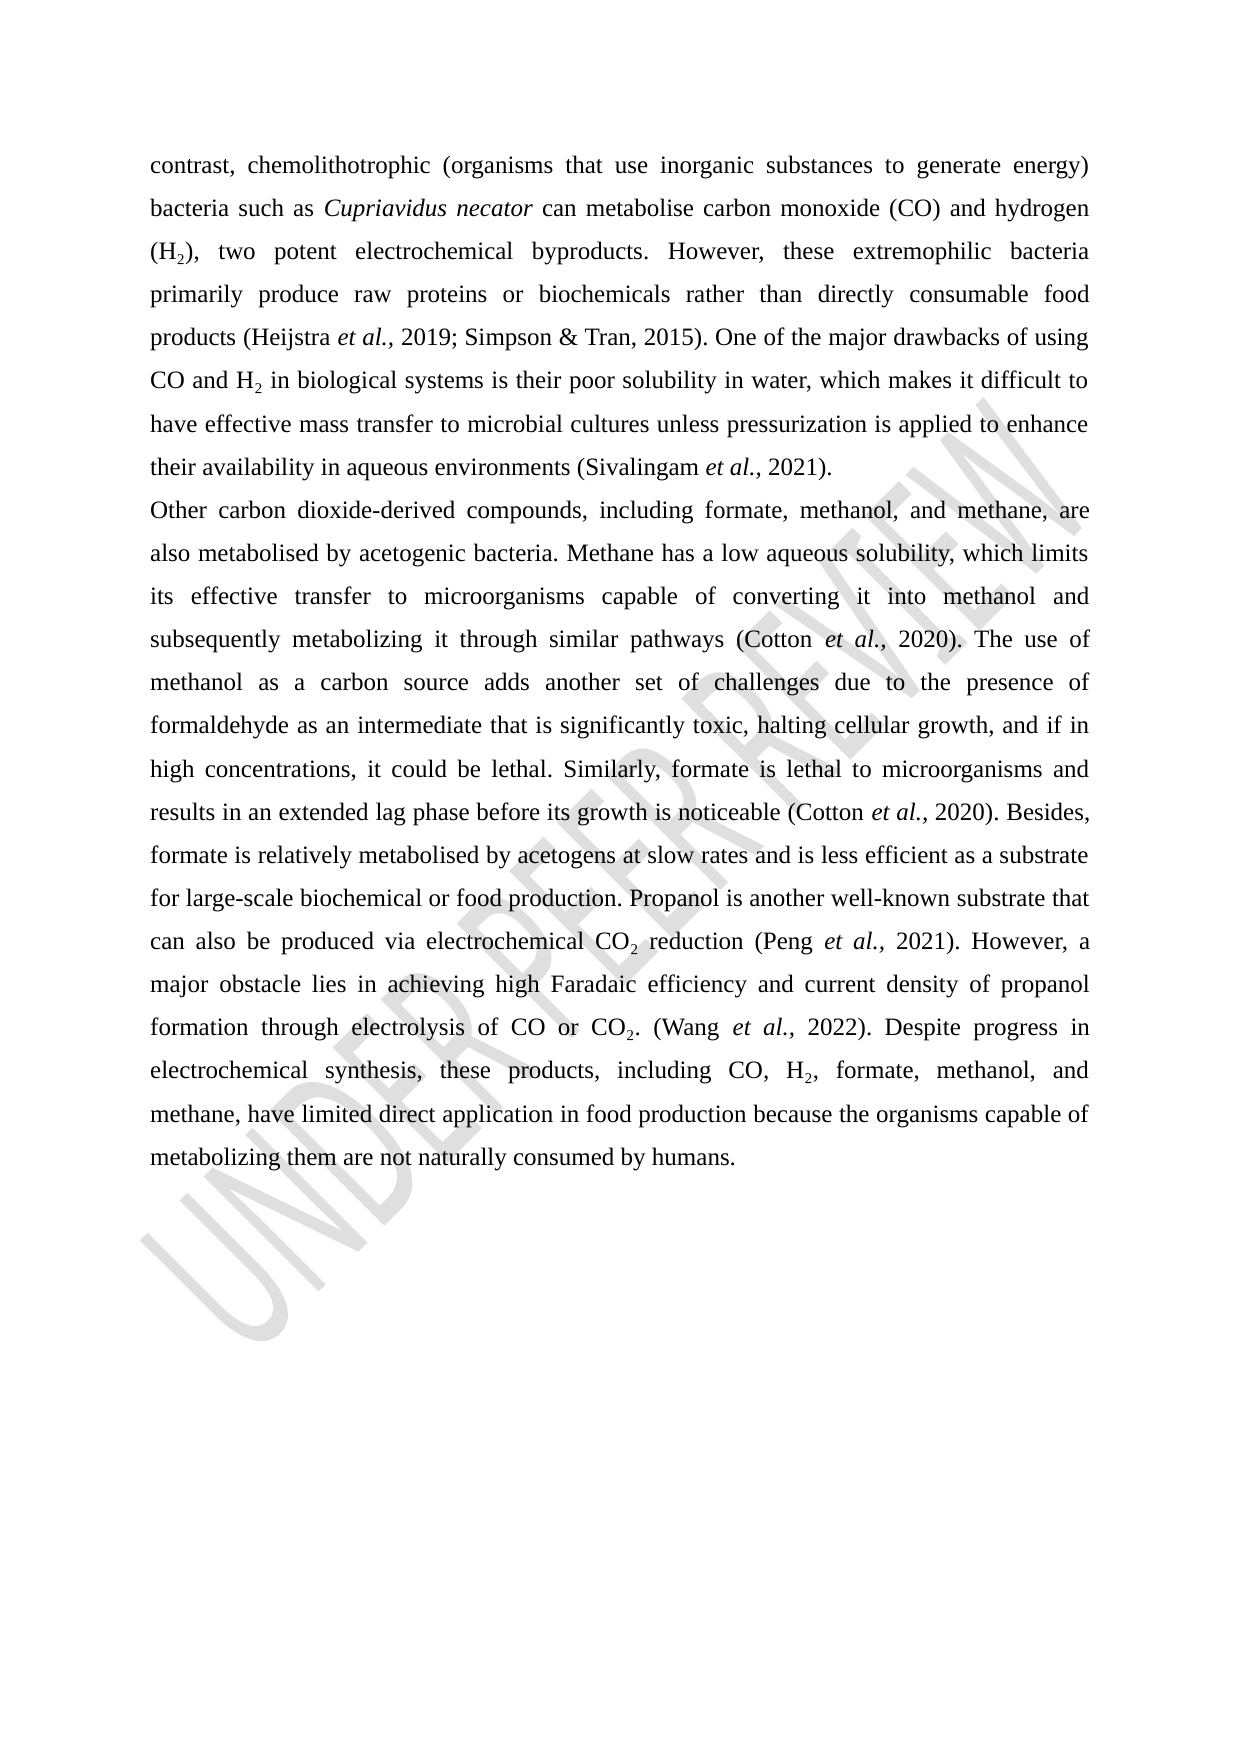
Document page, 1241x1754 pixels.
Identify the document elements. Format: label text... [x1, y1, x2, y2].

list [150, 150, 1090, 481]
list Other carbon dioxide-derived compounds, including formate, methanol, and methane, are also metabolised by acetogenic bacteria. Methane has a low aqueous solubility, which limits its effective transfer to microorganisms capable of converting it into methanol and subsequently metabolizing it through similar pathways (Cotton et al., 2020). The use of methanol as a carbon source adds another set of challenges due to the presence of formaldehyde as an intermediate that is significantly toxic, halting cellular growth, and if in high concentrations, it could be lethal. Similarly, formate is lethal to microorganisms and results in an extended lag phase before its growth is noticeable (Cotton et al., 2020). Besides, formate is relatively metabolised by acetogens at slow rates and is less efficient as a substrate for large-scale biochemical or food production. Propanol is another well-known substrate that can also be produced via electrochemical CO₂ reduction (Peng et al., 2021). However, a major obstacle lies in achieving high Faradaic efficiency and current density of propanol formation through electrolysis of CO or CO₂. (Wang et al., 2022). Despite progress in electrochemical synthesis, these products, including CO, H₂, formate, methanol, and methane, have limited direct application in food production because the organisms capable of metabolizing them are not naturally consumed by humans. [150, 495, 1090, 1171]
